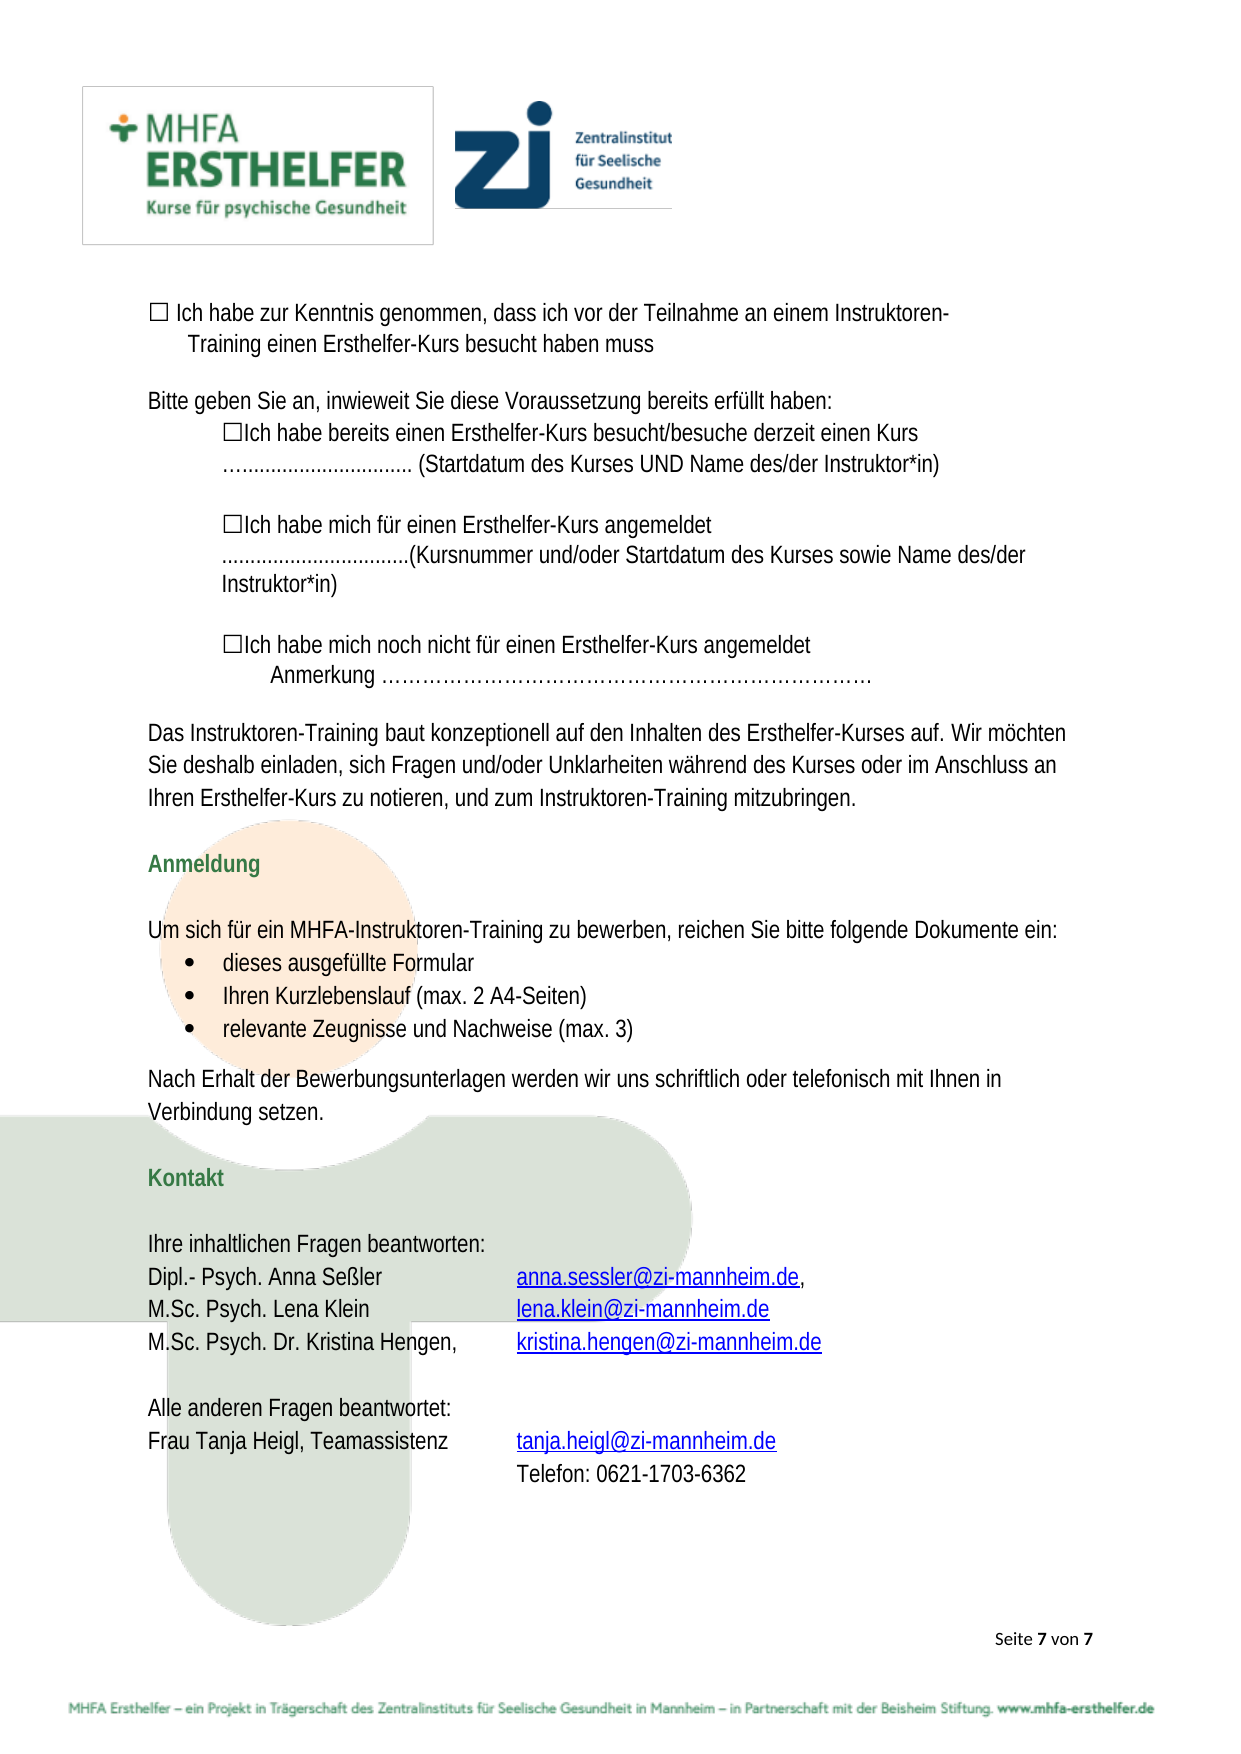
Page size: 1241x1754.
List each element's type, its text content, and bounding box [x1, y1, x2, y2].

text M.Sc. Psych. Dr. Kristina Hengen, kristina.hengen@zi-mannheim.de [148, 1327, 1093, 1356]
text Telefon: 0621-1703-6362 [148, 1459, 1093, 1488]
list relevante Zeugnisse und Nachweise (max. 3) [185, 1014, 1093, 1043]
picture [453, 101, 672, 208]
text Training einen Ersthelfer-Kurs besucht haben muss [148, 329, 1093, 358]
text Nach Erhalt der Bewerbungsunterlagen werden wir uns schriftlich oder telefonisch mit Ihnen in Verbindung setzen. [148, 1064, 1093, 1126]
text Alle anderen Fragen beantwortet: [148, 1393, 1093, 1422]
list Anmerkung ……………………………………………………………… [259, 660, 1093, 689]
text Das Instruktoren-Training baut konzeptionell auf den Inhalten des Ersthelfer-Kurses auf. Wir möchten Sie deshalb einladen, sich Fragen und/oder Unklarheiten während des Kurses oder im Anschluss an Ihren Ersthelfer-Kurs zu notieren, und zum Instruktoren-Training mitzubringen. [148, 718, 1093, 812]
text Ihre inhaltlichen Fragen beantworten: [148, 1229, 1093, 1257]
text .................................(Kursnummer und/oder Startdatum des Kurses sowie Name des/der [148, 540, 1093, 569]
text Frau Tanja Heigl, Teamassistenz tanja.heigl@zi-mannheim.de [148, 1426, 1093, 1455]
text Instruktor*in) [148, 569, 1093, 598]
text Anmeldung [148, 849, 1093, 878]
text Dipl.- Psych. Anna Seßler anna.sessler@zi-mannheim.de, [148, 1262, 1093, 1290]
text Ich habe mich noch nicht für einen Ersthelfer-Kurs angemeldet [148, 626, 1093, 660]
text Kontakt [148, 1163, 1093, 1191]
text ….............................. (Startdatum des Kurses UND Name des/der Instruktor*in) [221, 449, 1093, 478]
text Bitte geben Sie an, inwieweit Sie diese Voraussetzung bereits erfüllt haben: [148, 386, 1093, 415]
text M.Sc. Psych. Lena Klein lena.klein@zi-mannheim.de [148, 1294, 1093, 1323]
text Um sich für ein MHFA-Instruktoren-Training zu bewerben, reichen Sie bitte folgende Dokumente ein: [148, 915, 1093, 944]
list dieses ausgefüllte Formular [185, 948, 1093, 977]
text Ich habe bereits einen Ersthelfer-Kurs besucht/besuche derzeit einen Kurs [221, 415, 1093, 449]
text Ich habe mich für einen Ersthelfer-Kurs angemeldet [148, 506, 1093, 540]
list Ihren Kurzlebenslauf (max. 2 A4-Seiten) [185, 981, 1093, 1010]
text Ich habe zur Kenntnis genommen, dass ich vor der Teilnahme an einem Instruktoren- [148, 295, 1093, 329]
